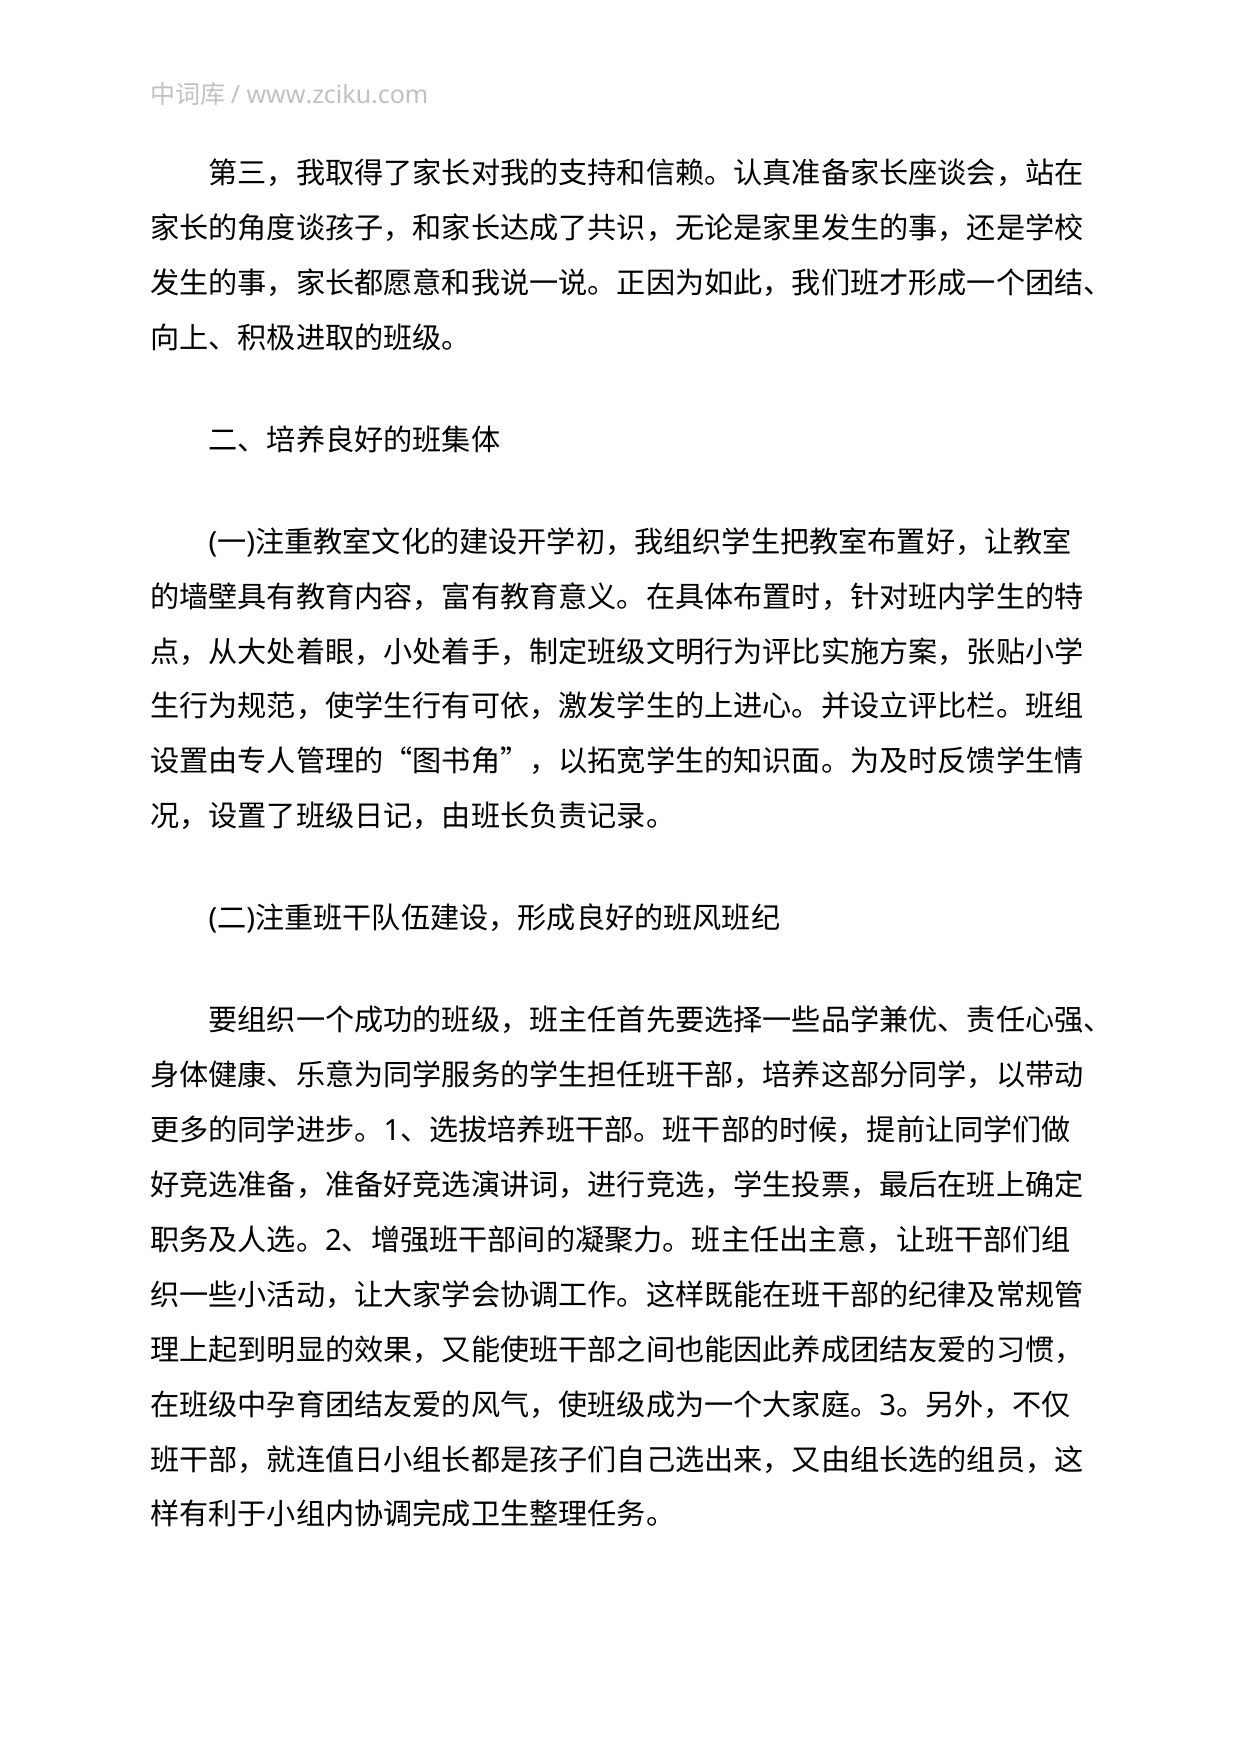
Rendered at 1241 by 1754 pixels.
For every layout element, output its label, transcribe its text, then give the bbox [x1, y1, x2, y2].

text (一)注重教室文化的建设开学初，我组织学生把教室布置好，让教室的墙壁具有教育内容，富有教育意义。在具体布置时，针对班内学生的特点，从大处着眼，小处着手，制定班级文明行为评比实施方案，张贴小学生行为规范，使学生行有可依，激发学生的上进心。并设立评比栏。班组设置由专人管理的“图书角”，以拓宽学生的知识面。为及时反馈学生情况，设置了班级日记，由班长负责记录。 [150, 518, 1090, 835]
text (二)注重班干队伍建设，形成良好的班风班纪 [150, 894, 1090, 937]
text 要组织一个成功的班级，班主任首先要选择一些品学兼优、责任心强、身体健康、乐意为同学服务的学生担任班干部，培养这部分同学，以带动更多的同学进步。1、选拔培养班干部。班干部的时候，提前让同学们做好竞选准备，准备好竞选演讲词，进行竞选，学生投票，最后在班上确定职务及人选。2、增强班干部间的凝聚力。班主任出主意，让班干部们组织一些小活动，让大家学会协调工作。这样既能在班干部的纪律及常规管理上起到明显的效果，又能使班干部之间也能因此养成团结友爱的习惯，在班级中孕育团结友爱的风气，使班级成为一个大家庭。3。另外，不仅班干部，就连值日小组长都是孩子们自己选出来，又由组长选的组员，这样有利于小组内协调完成卫生整理任务。 [150, 997, 1090, 1533]
text 第三，我取得了家长对我的支持和信赖。认真准备家长座谈会，站在家长的角度谈孩子，和家长达成了共识，无论是家里发生的事，还是学校发生的事，家长都愿意和我说一说。正因为如此，我们班才形成一个团结、向上、积极进取的班级。 [150, 150, 1090, 357]
text 二、培养良好的班集体 [150, 416, 1090, 459]
